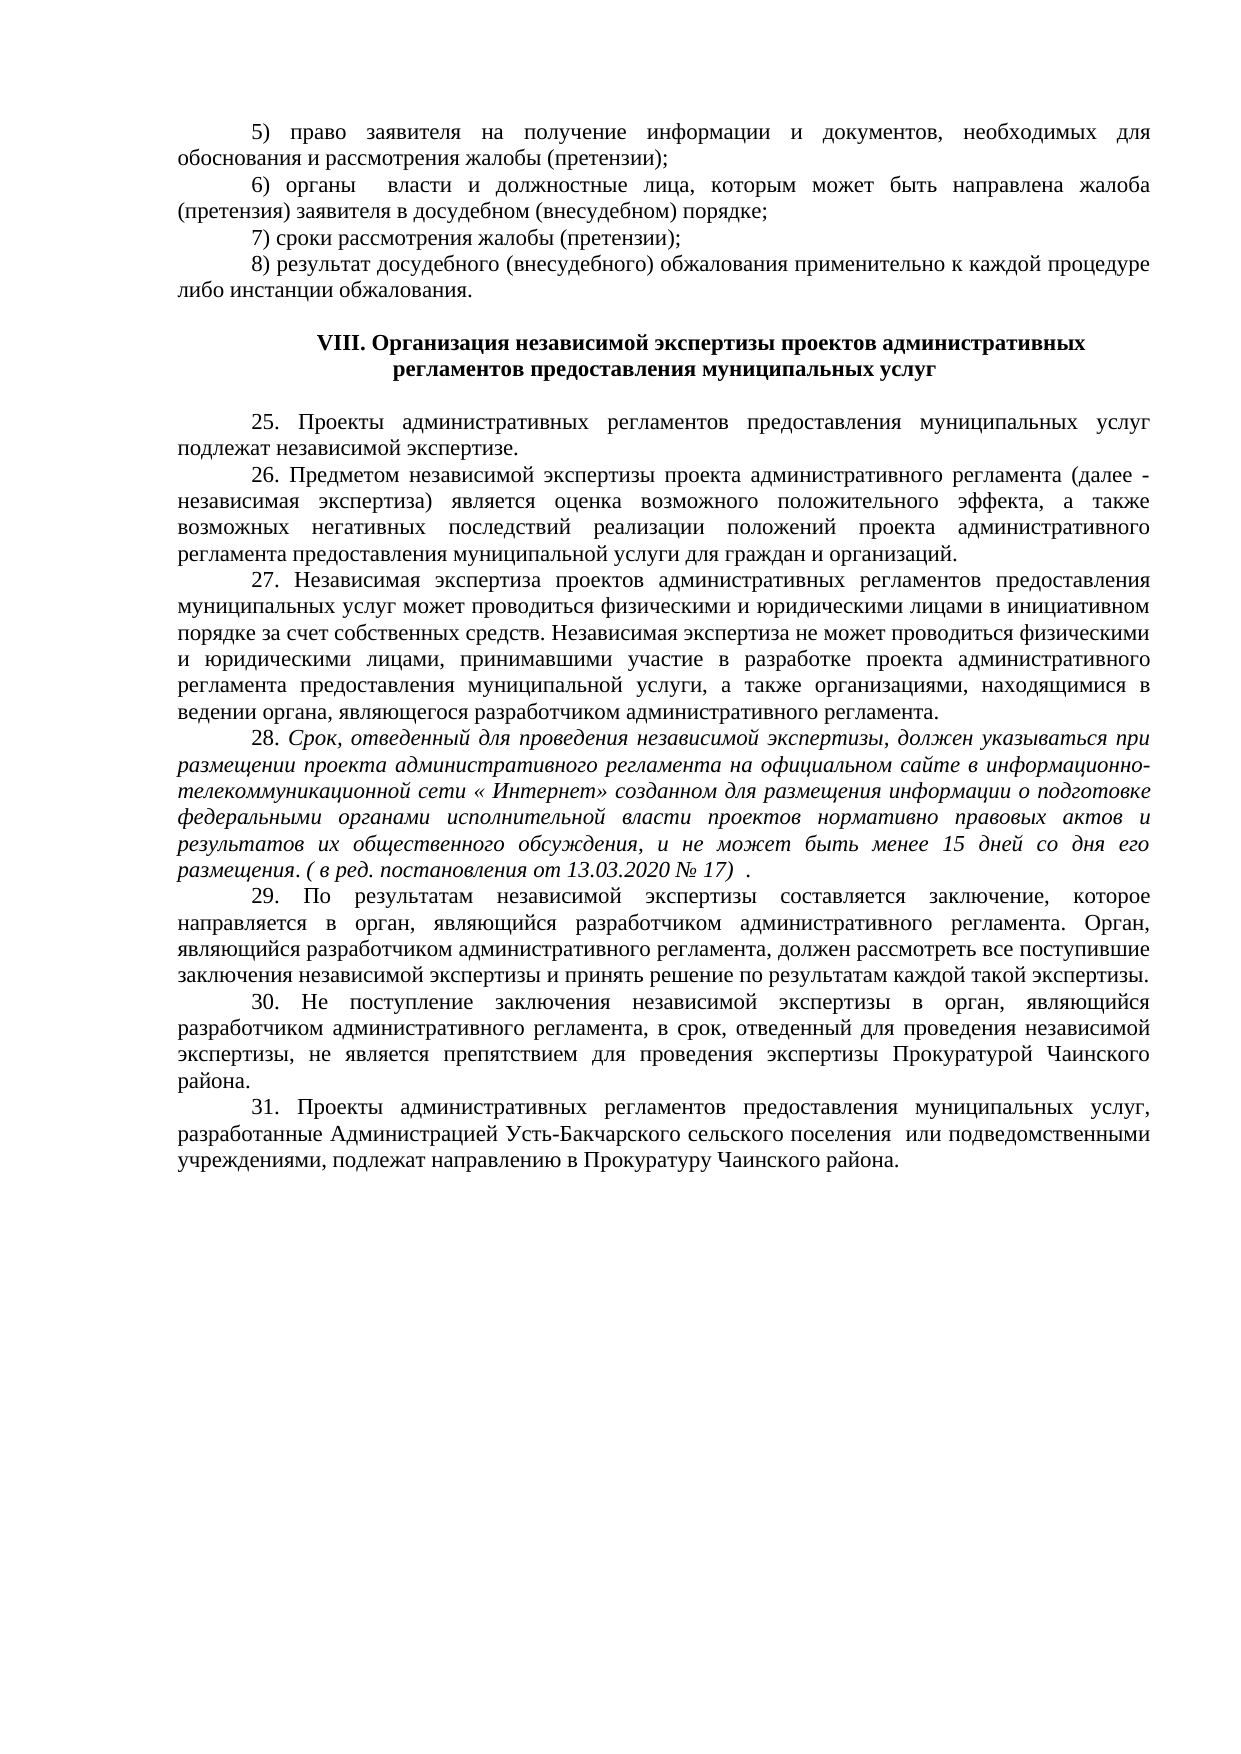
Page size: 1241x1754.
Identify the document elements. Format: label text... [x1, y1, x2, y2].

text 27. Независимая экспертиза проектов административных регламентов предоставления муниципальных услуг может проводиться физическими и юридическими лицами в инициативном порядке за счет собственных средств. Независимая экспертиза не может проводиться физическими и юридическими лицами, принимавшими участие в разработке проекта административного регламента предоставления муниципальной услуги, а также организациями, находящимися в ведении органа, являющегося разработчиком административного регламента. [177, 566, 1152, 724]
text 5) право заявителя на получение информации и документов, необходимых для обоснования и рассмотрения жалобы (претензии); [177, 118, 1152, 171]
text 30. Не поступление заключения независимой экспертизы в орган, являющийся разработчиком административного регламента, в срок, отведенный для проведения независимой экспертизы, не является препятствием для проведения экспертизы Прокуратурой Чаинского района. [177, 988, 1152, 1093]
text 29. По результатам независимой экспертизы составляется заключение, которое направляется в орган, являющийся разработчиком административного регламента. Орган, являющийся разработчиком административного регламента, должен рассмотреть все поступившие заключения независимой экспертизы и принять решение по результатам каждой такой экспертизы. [177, 882, 1152, 988]
text 8) результат досудебного (внесудебного) обжалования применительно к каждой процедуре либо инстанции обжалования. [177, 250, 1152, 303]
text 25. Проекты административных регламентов предоставления муниципальных услуг подлежат независимой экспертизе. [177, 408, 1152, 461]
text 26. Предметом независимой экспертизы проекта административного регламента (далее - независимая экспертиза) является оценка возможного положительного эффекта, а также возможных негативных последствий реализации положений проекта административного регламента предоставления муниципальной услуги для граждан и организаций. [177, 461, 1152, 566]
text VIII. Организация независимой экспертизы проектов административных регламентов предоставления муниципальных услуг [177, 329, 1152, 382]
text 6) органы власти и должностные лица, которым может быть направлена жалоба (претензия) заявителя в досудебном (внесудебном) порядке; [177, 171, 1152, 223]
text 31. Проекты административных регламентов предоставления муниципальных услуг, разработанные Администрацией Усть-Бакчарского сельского поселения или подведомственными учреждениями, подлежат направлению в Прокуратуру Чаинского района. [177, 1093, 1152, 1172]
text 28. Срок, отведенный для проведения независимой экспертизы, должен указываться при размещении проекта административного регламента на официальном сайте в информационно- телекоммуникационной сети « Интернет» созданном для размещения информации о подготовке федеральными органами исполнительной власти проектов нормативно правовых актов и результатов их общественного обсуждения, и не может быть менее 15 дней со дня его размещения. ( в ред. постановления от 13.03.2020 № 17) . [177, 724, 1152, 882]
text 7) сроки рассмотрения жалобы (претензии); [177, 223, 1152, 250]
